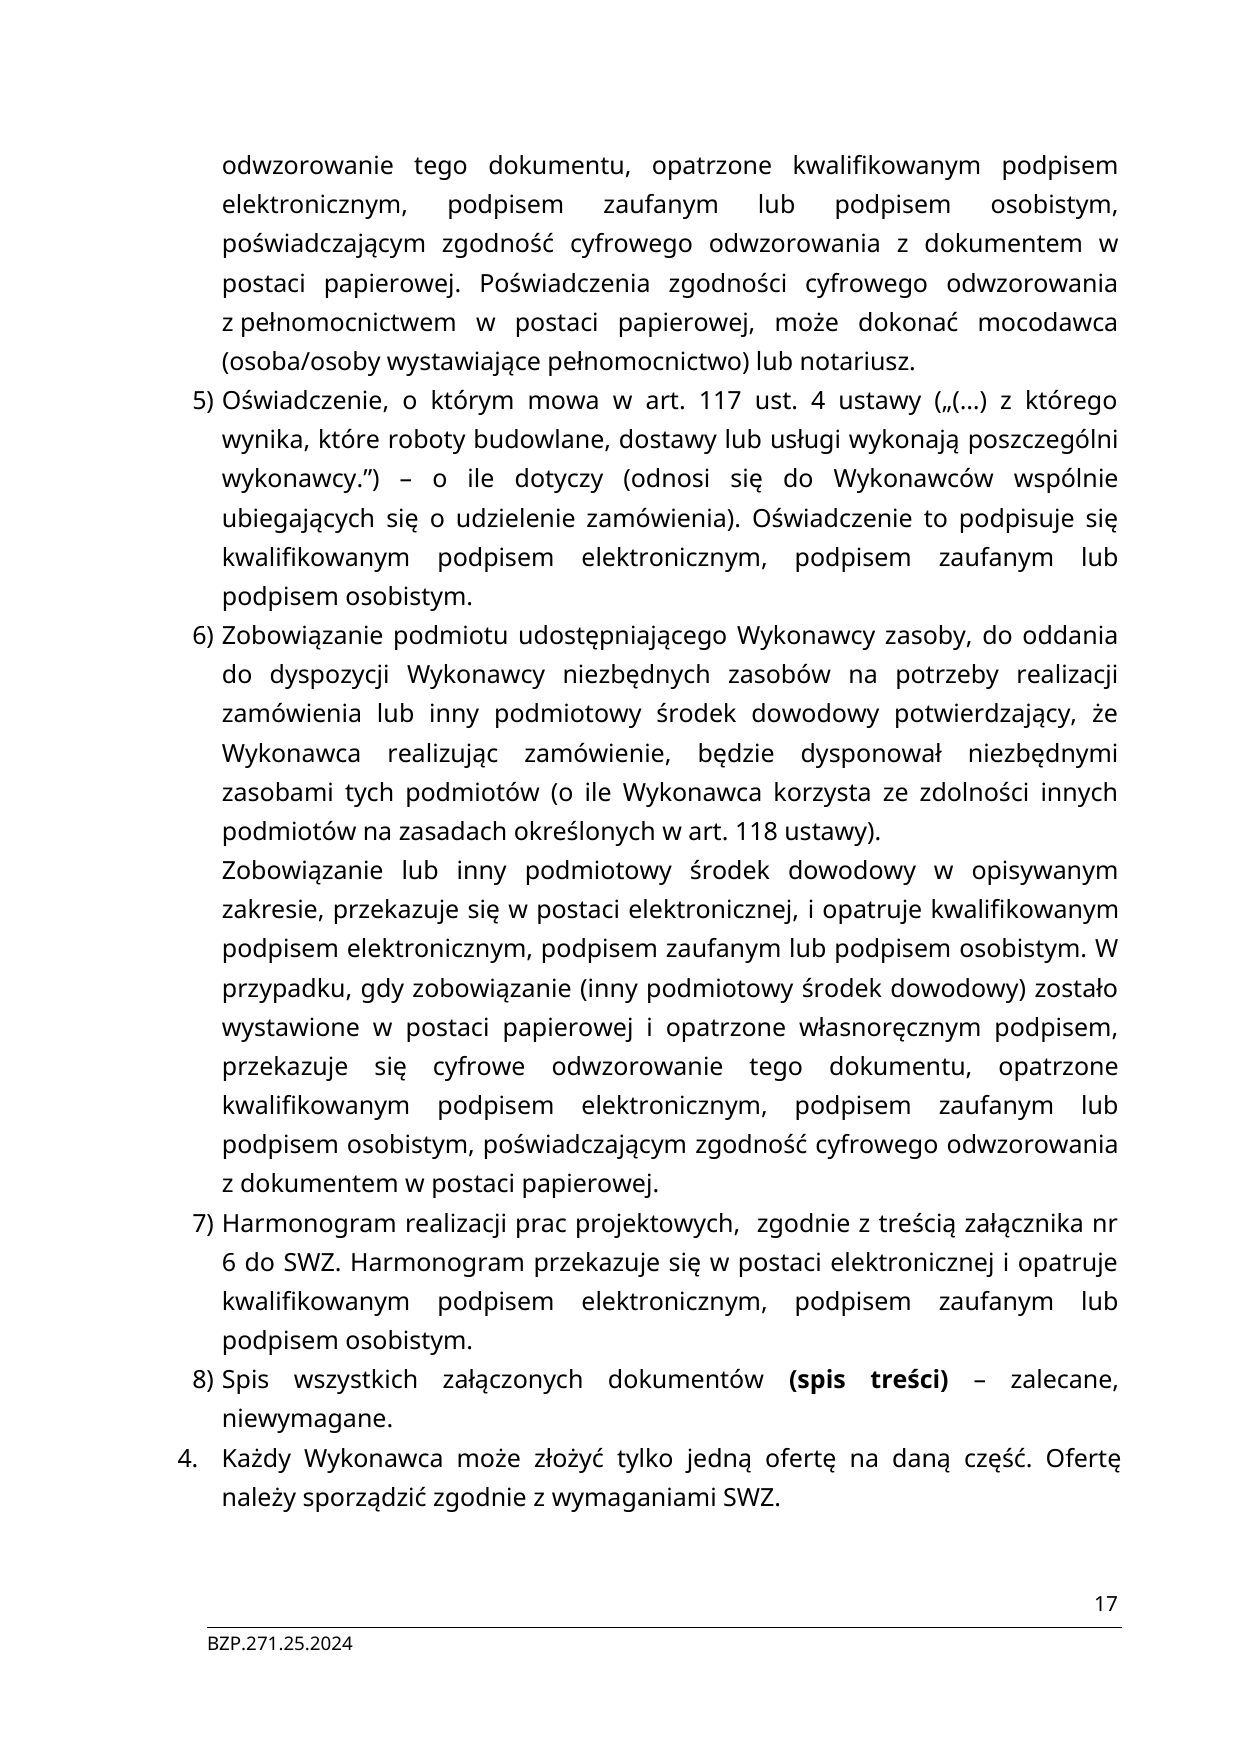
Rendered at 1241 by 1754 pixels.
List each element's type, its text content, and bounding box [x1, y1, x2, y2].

list Każdy Wykonawca może złożyć tylko jedną ofertę na daną część. Ofertę należy sporządzić zgodnie z wymaganiami SWZ. [177, 1440, 1122, 1513]
list Spis wszystkich załączonych dokumentów (spis treści) – zalecane, niewymagane. [192, 1362, 1119, 1435]
list Harmonogram realizacji prac projektowych, zgodnie z treścią załącznika nr 6 do SWZ. Harmonogram przekazuje się w postaci elektronicznej i opatruje kwalifikowanym podpisem elektronicznym, podpisem zaufanym lub podpisem osobistym. [192, 1205, 1119, 1357]
list Oświadczenie, o którym mowa w art. 117 ust. 4 ustawy („(…) z którego wynika, które roboty budowlane, dostawy lub usługi wykonają poszczególni wykonawcy.”) – o ile dotyczy (odnosi się do Wykonawców wspólnie ubiegających się o udzielenie zamówienia). Oświadczenie to podpisuje się kwalifikowanym podpisem elektronicznym, podpisem zaufanym lub podpisem osobistym. [192, 383, 1119, 613]
list Zobowiązanie podmiotu udostępniającego Wykonawcy zasoby, do oddania do dyspozycji Wykonawcy niezbędnych zasobów na potrzeby realizacji zamówienia lub inny podmiotowy środek dowodowy potwierdzający, że Wykonawca realizując zamówienie, będzie dysponował niezbędnymi zasobami tych podmiotów (o ile Wykonawca korzysta ze zdolności innych podmiotów na zasadach określonych w art. 118 ustawy). [192, 618, 1119, 848]
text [192, 148, 1119, 378]
text Zobowiązanie lub inny podmiotowy środek dowodowy w opisywanym zakresie, przekazuje się w postaci elektronicznej, i opatruje kwalifikowanym podpisem elektronicznym, podpisem zaufanym lub podpisem osobistym. W przypadku, gdy zobowiązanie (inny podmiotowy środek dowodowy) zostało wystawione w postaci papierowej i opatrzone własnoręcznym podpisem, przekazuje się cyfrowe odwzorowanie tego dokumentu, opatrzone kwalifikowanym podpisem elektronicznym, podpisem zaufanym lub podpisem osobistym, poświadczającym zgodność cyfrowego odwzorowania z dokumentem w postaci papierowej. [222, 853, 1119, 1200]
